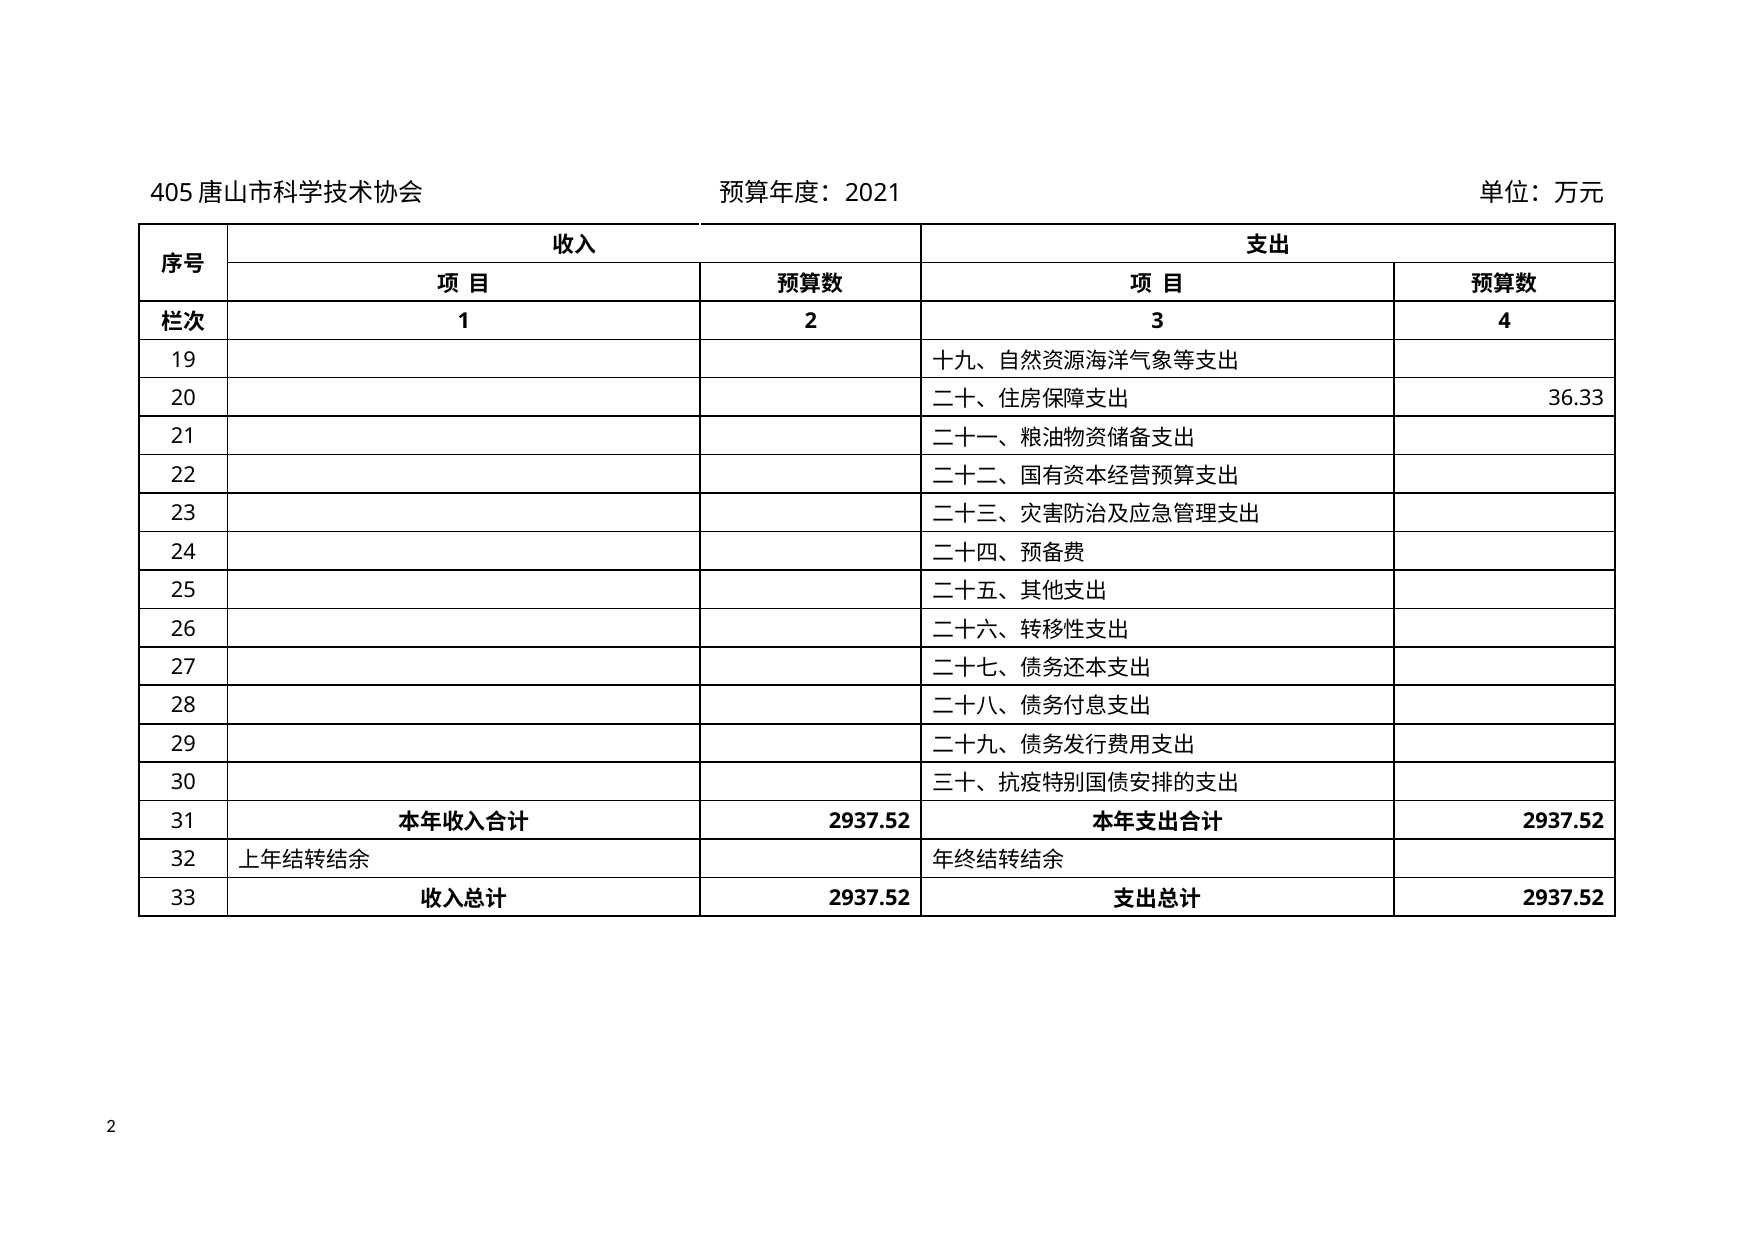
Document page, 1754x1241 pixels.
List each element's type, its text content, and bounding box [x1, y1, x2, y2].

table_cell 二十五、其他支出 [922, 571, 1393, 607]
table_cell 二十、住房保障支出 [922, 378, 1393, 415]
table_cell [701, 571, 920, 607]
table_cell 项 目 [228, 263, 699, 300]
table_cell [701, 532, 920, 569]
table_cell [228, 763, 699, 800]
table_header 单位：万元 [922, 158, 1614, 223]
table_cell 本年支出合计 [922, 801, 1393, 838]
table_cell 24 [140, 532, 227, 569]
table_cell [1395, 725, 1614, 761]
table_cell 23 [140, 494, 227, 531]
table_cell 19 [140, 340, 227, 377]
table_cell [1395, 571, 1614, 607]
table_cell 3 [922, 302, 1393, 338]
table_cell 2937.52 [1395, 878, 1614, 915]
table_cell [228, 340, 699, 377]
table_cell 预算数 [701, 263, 920, 300]
table_cell [1395, 840, 1614, 877]
table_cell 项 目 [922, 263, 1393, 300]
table_cell [228, 532, 699, 569]
table_cell 32 [140, 840, 227, 877]
table_cell 2937.52 [701, 801, 920, 838]
table_cell [701, 840, 920, 877]
table_cell [228, 378, 699, 415]
table_cell [701, 686, 920, 723]
table_cell 序号 [140, 225, 227, 300]
table_cell 21 [140, 417, 227, 454]
table_cell 三十、抗疫特别国债安排的支出 [922, 763, 1393, 800]
table_cell 预算数 [1395, 263, 1614, 300]
table_cell [701, 378, 920, 415]
table_cell [1395, 763, 1614, 800]
table_cell 26 [140, 609, 227, 646]
table_cell 31 [140, 801, 227, 838]
table_cell 本年收入合计 [228, 801, 699, 838]
table_cell 2937.52 [701, 878, 920, 915]
table_cell [228, 686, 699, 723]
table_cell 二十七、债务还本支出 [922, 648, 1393, 684]
table_cell 27 [140, 648, 227, 684]
table_cell 栏次 [140, 302, 227, 338]
table_cell [701, 340, 920, 377]
table_cell [701, 417, 920, 454]
table_header 预算年度：2021 [701, 158, 920, 223]
table_cell 二十九、债务发行费用支出 [922, 725, 1393, 761]
table_cell [1395, 494, 1614, 531]
table_cell [1395, 532, 1614, 569]
table_cell [701, 494, 920, 531]
table_cell 上年结转结余 [228, 840, 699, 877]
table_header 405唐山市科学技术协会 [140, 158, 699, 223]
table_cell [228, 725, 699, 761]
table_cell [1395, 648, 1614, 684]
table_cell 二十一、粮油物资储备支出 [922, 417, 1393, 454]
table_cell 1 [228, 302, 699, 338]
table_cell [228, 571, 699, 607]
table_cell [1395, 686, 1614, 723]
table_cell 2 [701, 302, 920, 338]
table_cell 25 [140, 571, 227, 607]
table_cell [701, 648, 920, 684]
table_cell [1395, 609, 1614, 646]
table_cell [228, 648, 699, 684]
table_cell 二十三、灾害防治及应急管理支出 [922, 494, 1393, 531]
table_cell 28 [140, 686, 227, 723]
table_cell 二十二、国有资本经营预算支出 [922, 455, 1393, 492]
table_cell [228, 494, 699, 531]
table_cell 2937.52 [1395, 801, 1614, 838]
table_cell 29 [140, 725, 227, 761]
table_cell 30 [140, 763, 227, 800]
table_cell 二十八、债务付息支出 [922, 686, 1393, 723]
table_cell [701, 763, 920, 800]
table_cell [1395, 417, 1614, 454]
table_cell 33 [140, 878, 227, 915]
table_cell 二十四、预备费 [922, 532, 1393, 569]
table_cell 支出 [922, 225, 1614, 262]
table_cell 22 [140, 455, 227, 492]
table_cell [701, 609, 920, 646]
table_cell 36.33 [1395, 378, 1614, 415]
table_cell [228, 455, 699, 492]
table_cell 年终结转结余 [922, 840, 1393, 877]
table_cell 4 [1395, 302, 1614, 338]
table_cell 收入总计 [228, 878, 699, 915]
table_cell 收入 [228, 225, 920, 262]
table_cell [228, 417, 699, 454]
table_cell [1395, 340, 1614, 377]
table_cell [701, 725, 920, 761]
table_cell 十九、自然资源海洋气象等支出 [922, 340, 1393, 377]
table_cell [701, 455, 920, 492]
table_cell [228, 609, 699, 646]
table_cell 支出总计 [922, 878, 1393, 915]
table_cell 二十六、转移性支出 [922, 609, 1393, 646]
table_cell [1395, 455, 1614, 492]
table_cell 20 [140, 378, 227, 415]
